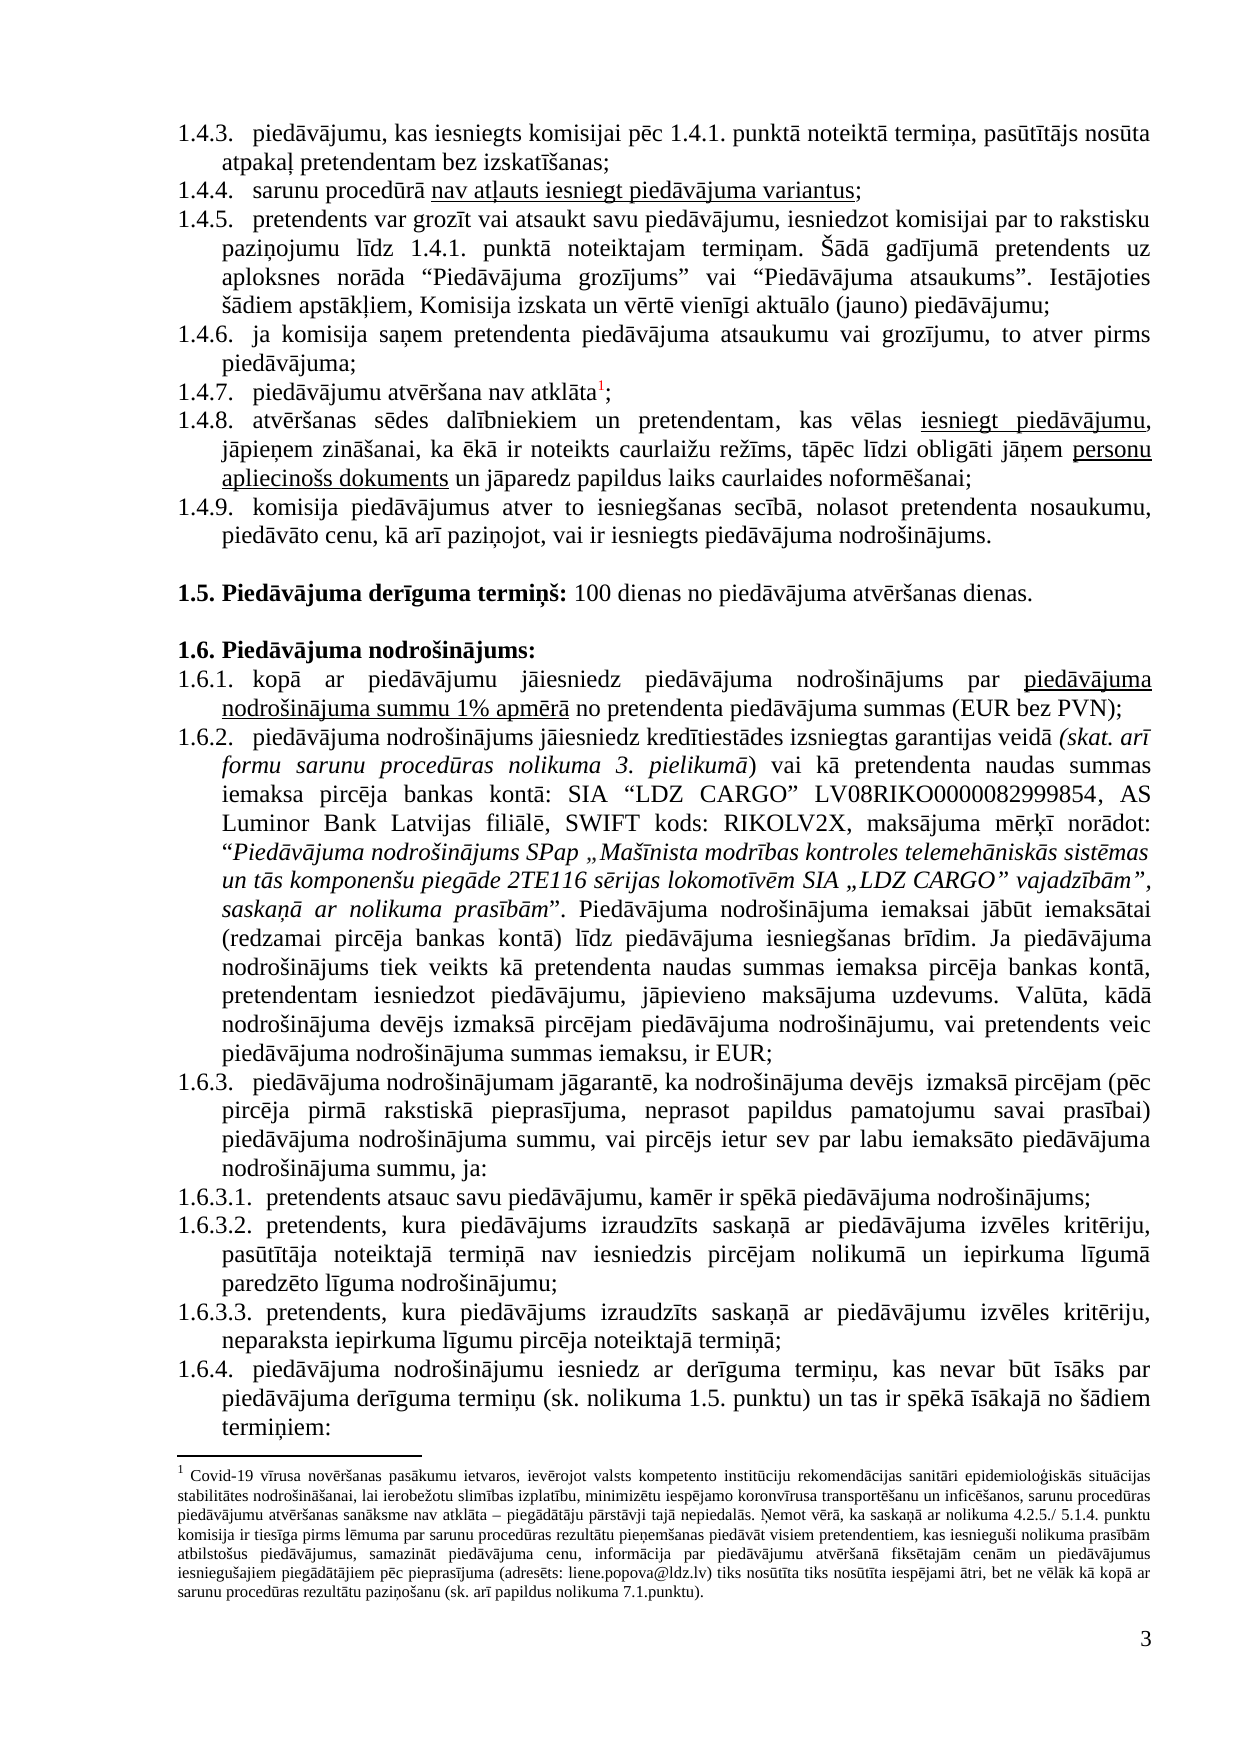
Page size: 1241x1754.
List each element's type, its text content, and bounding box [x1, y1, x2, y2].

list pretendents, kura piedāvājums izraudzīts saskaņā ar piedāvājuma izvēles kritēriju, pasūtītāja noteiktajā termiņā nav iesniedzis pircējam nolikumā un iepirkuma līgumā paredzēto līguma nodrošinājumu; [177, 1211, 1152, 1297]
list pretendents atsauc savu piedāvājumu, kamēr ir spēkā piedāvājuma nodrošinājums; [177, 1182, 1152, 1211]
list pretendents var grozīt vai atsaukt savu piedāvājumu, iesniedzot komisijai par to rakstisku paziņojumu līdz 1.4.1. punktā noteiktajam termiņam. Šādā gadījumā pretendents uz aploksnes norāda “Piedāvājuma grozījums” vai “Piedāvājuma atsaukums”. Iestājoties šādiem apstākļiem, Komisija izskata un vērtē vienīgi aktuālo (jauno) piedāvājumu; [177, 204, 1152, 319]
list piedāvājuma nodrošinājumu iesniedz ar derīguma termiņu, kas nevar būt īsāks par piedāvājuma derīguma termiņu (sk. nolikuma 1.5. punktu) un tas ir spēkā īsākajā no šādiem termiņiem: [177, 1354, 1152, 1441]
list atvēršanas sēdes dalībniekiem un pretendentam, kas vēlas iesniegt piedāvājumu, jāpieņem zināšanai, ka ēkā ir noteikts caurlaižu režīms, tāpēc līdzi obligāti jāņem personu apliecinošs dokuments un jāparedz papildus laiks caurlaides noformēšanai; [177, 406, 1152, 492]
list piedāvājuma nodrošinājumam jāgarantē, ka nodrošinājuma devējs izmaksā pircējam (pēc pircēja pirmā rakstiskā pieprasījuma, neprasot papildus pamatojumu savai prasībai) piedāvājuma nodrošinājuma summu, vai pircējs ietur sev par labu iemaksāto piedāvājuma nodrošinājuma summu, ja: [177, 1067, 1152, 1182]
list kopā ar piedāvājumu jāiesniedz piedāvājuma nodrošinājums par piedāvājuma nodrošinājuma summu 1% apmērā no pretendenta piedāvājuma summas (EUR bez PVN); [177, 664, 1152, 722]
list sarunu procedūrā nav atļauts iesniegt piedāvājuma variantus; [177, 176, 1152, 204]
list pretendents, kura piedāvājums izraudzīts saskaņā ar piedāvājumu izvēles kritēriju, neparaksta iepirkuma līgumu pircēja noteiktajā termiņā; [177, 1297, 1152, 1354]
list piedāvājuma nodrošinājums jāiesniedz kredītiestādes izsniegtas garantijas veidā (skat. arī formu sarunu procedūras nolikuma 3. pielikumā) vai kā pretendenta naudas summas iemaksa pircēja bankas kontā: SIA “LDZ CARGO” LV08RIKO0000082999854, AS Luminor Bank Latvijas filiālē, SWIFT kods: RIKOLV2X, maksājuma mērķī norādot: “Piedāvājuma nodrošinājums SPap „Mašīnista modrības kontroles telemehāniskās sistēmas un tās komponenšu piegāde 2TE116 sērijas lokomotīvēm SIA „LDZ CARGO” vajadzībām”, saskaņā ar nolikuma prasībām”. Piedāvājuma nodrošinājuma iemaksai jābūt iemaksātai (redzamai pircēja bankas kontā) līdz piedāvājuma iesniegšanas brīdim. Ja piedāvājuma nodrošinājums tiek veikts kā pretendenta naudas summas iemaksa pircēja bankas kontā, pretendentam iesniedzot piedāvājumu, jāpievieno maksājuma uzdevums. Valūta, kādā nodrošinājuma devējs izmaksā pircējam piedāvājuma nodrošinājumu, vai pretendents veic piedāvājuma nodrošinājuma summas iemaksu, ir EUR; [177, 722, 1152, 1067]
list piedāvājumu, kas iesniegts komisijai pēc 1.4.1. punktā noteiktā termiņa, pasūtītājs nosūta atpakaļ pretendentam bez izskatīšanas; [177, 118, 1152, 176]
list Piedāvājuma derīguma termiņš: 100 dienas no piedāvājuma atvēršanas dienas. [177, 578, 1152, 607]
list ja komisija saņem pretendenta piedāvājuma atsaukumu vai grozījumu, to atver pirms piedāvājuma; [177, 319, 1152, 377]
list komisija piedāvājumus atver to iesniegšanas secībā, nolasot pretendenta nosaukumu, piedāvāto cenu, kā arī paziņojot, vai ir iesniegts piedāvājuma nodrošinājums. [177, 492, 1152, 549]
list piedāvājumu atvēršana nav atklāta; [177, 377, 1152, 406]
list Piedāvājuma nodrošinājums: [177, 636, 1152, 664]
